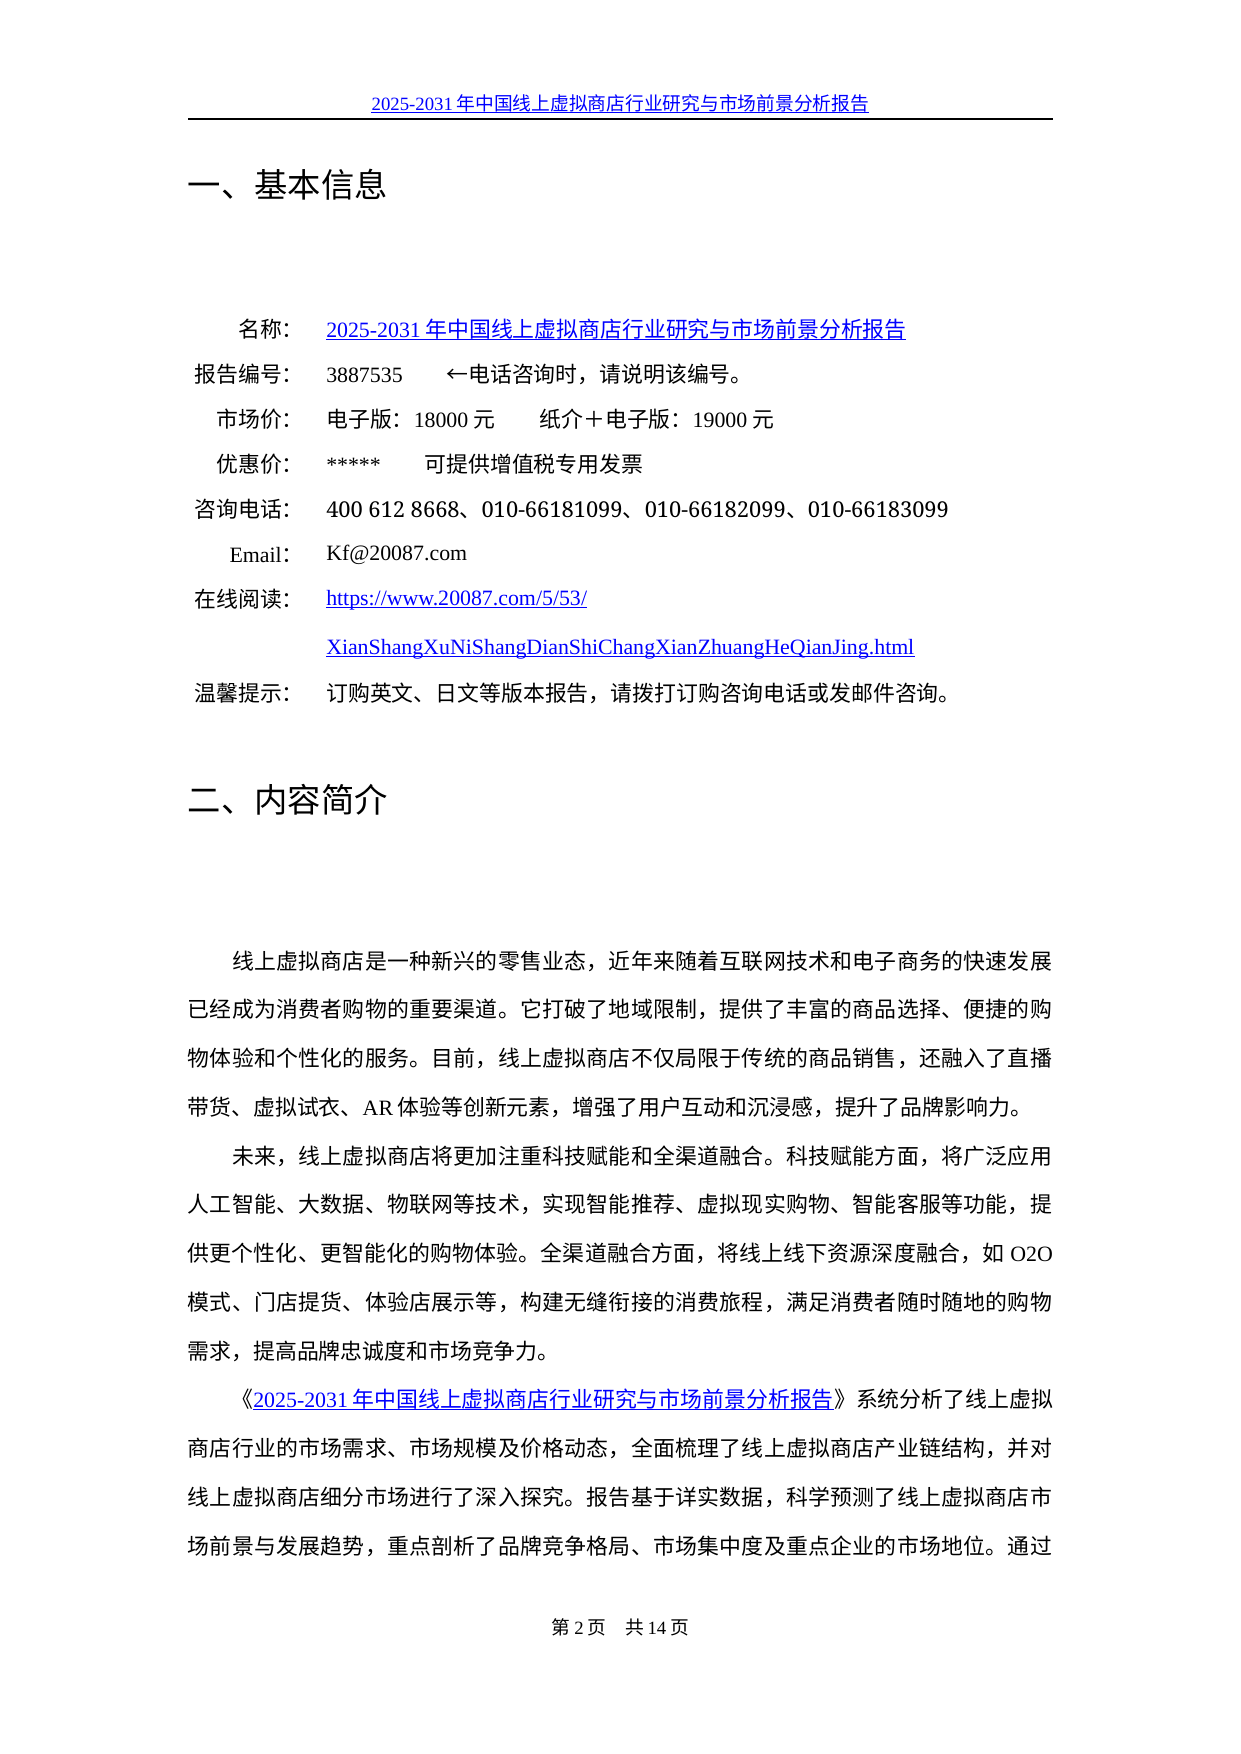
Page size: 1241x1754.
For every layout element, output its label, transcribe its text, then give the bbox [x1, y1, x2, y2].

table_cell Kf@20087.com [315, 537, 1073, 582]
table_header 2025-2031年中国线上虚拟商店行业研究与市场前景分析报告 [315, 312, 1073, 357]
title 二、内容简介 [187, 766, 1053, 831]
table_cell 报告编号： [167, 357, 315, 402]
table_cell 电子版：18000 元 纸介＋电子版：19000 元 [315, 402, 1073, 447]
table_cell Email： [167, 537, 315, 582]
table_cell 订购英文、日文等版本报告，请拨打订购咨询电话或发邮件咨询。 [315, 675, 1073, 720]
table_cell 市场价： [167, 402, 315, 447]
table_cell 温馨提示： [167, 675, 315, 720]
table_cell 优惠价： [167, 447, 315, 492]
table_cell 400 612 8668、010-66181099、010-66182099、010-66183099 [315, 492, 1073, 537]
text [187, 943, 1053, 1561]
table_cell [315, 582, 1073, 675]
table_cell 3887535 ←电话咨询时，请说明该编号。 [315, 357, 1073, 402]
table_cell 咨询电话： [167, 492, 315, 537]
table_cell 在线阅读： [167, 582, 315, 675]
table_header 名称： [167, 312, 315, 357]
title 一、基本信息 [187, 150, 1053, 215]
table_cell ***** 可提供增值税专用发票 [315, 447, 1073, 492]
